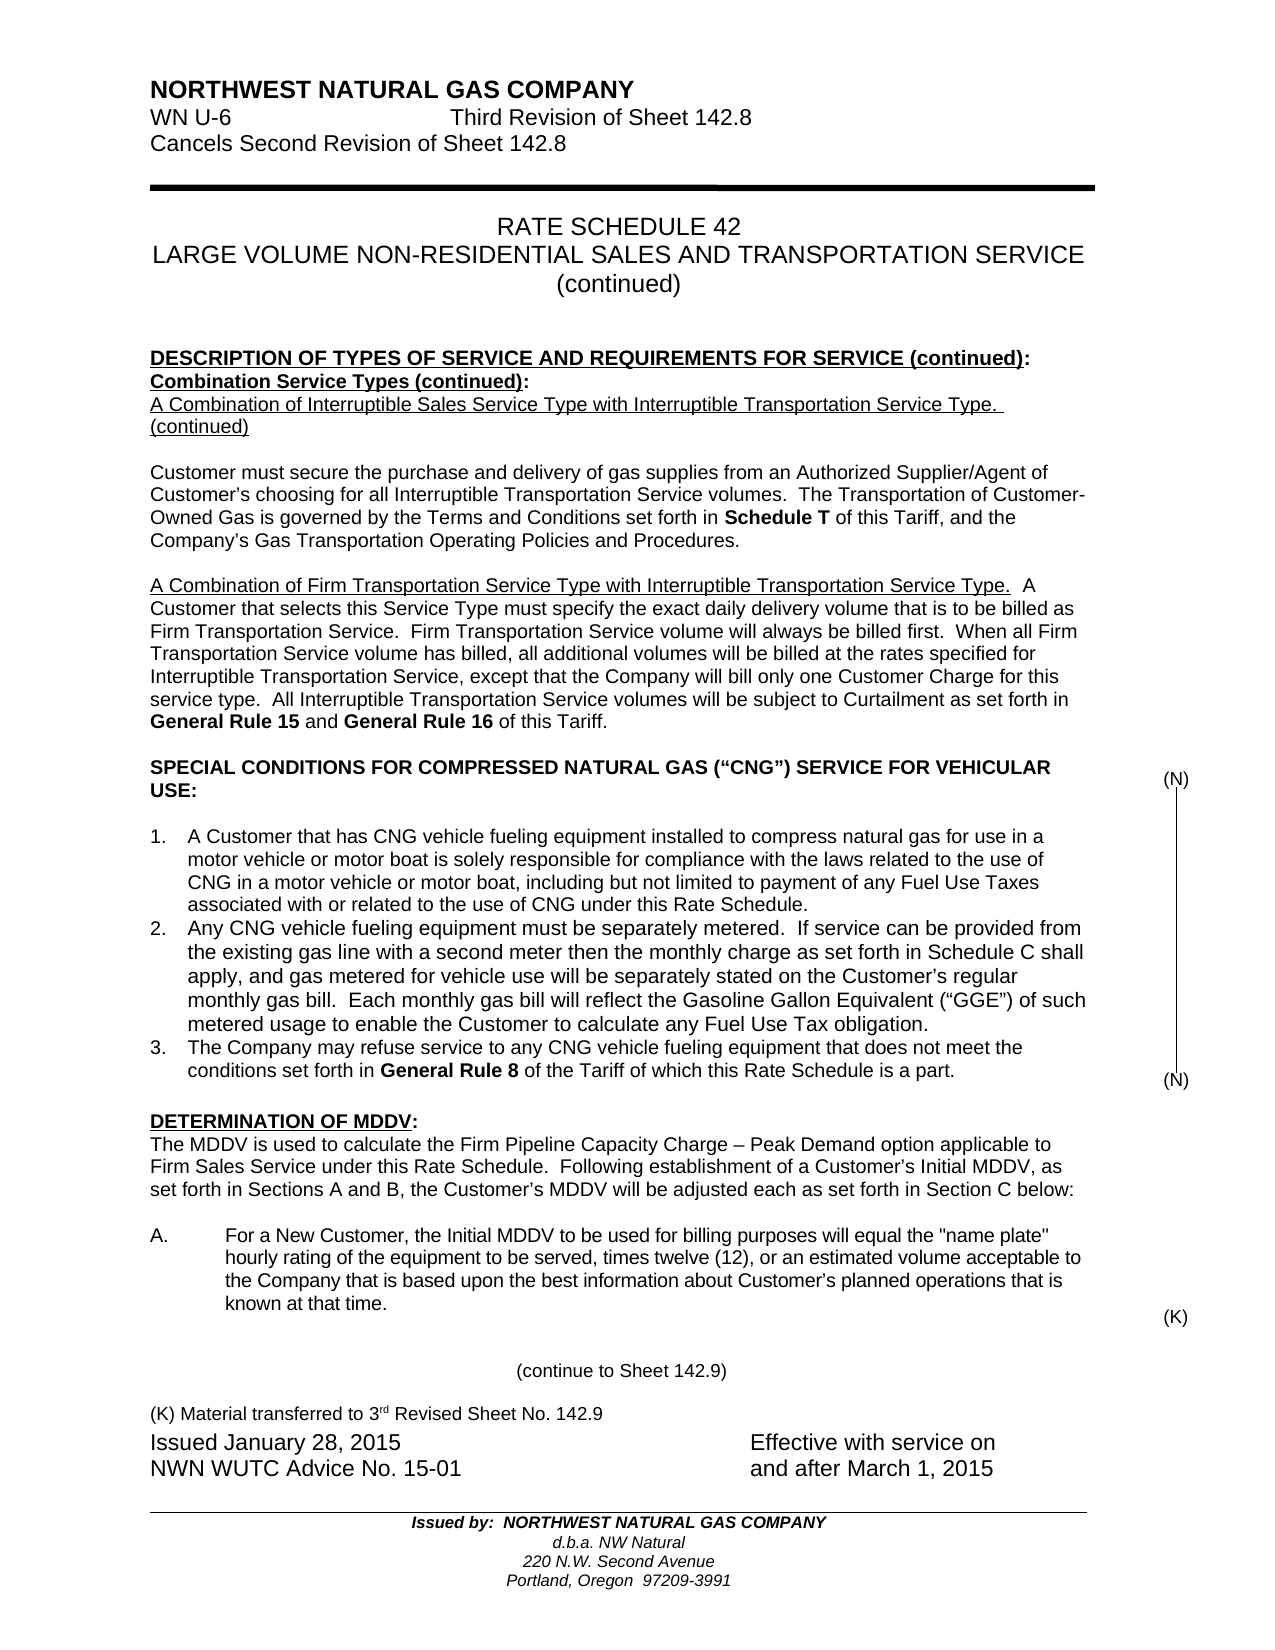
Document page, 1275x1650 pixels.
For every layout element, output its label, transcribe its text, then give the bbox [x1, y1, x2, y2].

text DESCRIPTION OF TYPES OF SERVICE AND REQUIREMENTS FOR SERVICE (continued): [150, 346, 1087, 370]
text A Combination of Interruptible Sales Service Type with Interruptible Transportation Service Type. (continued) [150, 392, 1087, 438]
text DETERMINATION OF MDDV: [150, 1110, 1087, 1133]
list The Company may refuse service to any CNG vehicle fueling equipment that does not meet the conditions set forth in General Rule 8 of the Tariff of which this Rate Schedule is a part. [150, 1036, 1087, 1081]
list Any CNG vehicle fueling equipment must be separately metered. If service can be provided from the existing gas line with a second meter then the monthly charge as set forth in Schedule C shall apply, and gas metered for vehicle use will be separately stated on the Customer’s regular monthly gas bill. Each monthly gas bill will reflect the Gasoline Gallon Equivalent (“GGE”) of such metered usage to enable the Customer to calculate any Fuel Use Tax obligation. [150, 916, 1087, 1036]
text A. For a New Customer, the Initial MDDV to be used for billing purposes will equal the "name plate" hourly rating of the equipment to be served, times twelve (12), or an estimated volume acceptable to the Company that is based upon the best information about Customer’s planned operations that is known at that time. [150, 1223, 1087, 1314]
text Customer must secure the purchase and delivery of gas supplies from an Authorized Supplier/Agent of Customer’s choosing for all Interruptible Transportation Service volumes. The Transportation of Customer-Owned Gas is governed by the Terms and Conditions set forth in Schedule T of this Tariff, and the Company’s Gas Transportation Operating Policies and Procedures. [150, 461, 1087, 551]
text LARGE VOLUME NON-RESIDENTIAL SALES AND TRANSPORTATION SERVICE [150, 240, 1087, 269]
text (K) Material transferred to 3rd Revised Sheet No. 142.9 [150, 1403, 1087, 1424]
list A Customer that has CNG vehicle fueling equipment installed to compress natural gas for use in a motor vehicle or motor boat is solely responsible for compliance with the laws related to the use of CNG in a motor vehicle or motor boat, including but not limited to payment of any Fuel Use Taxes associated with or related to the use of CNG under this Rate Schedule. [150, 825, 1087, 916]
text RATE SCHEDULE 42 [150, 212, 1087, 240]
text Combination Service Types (continued): [150, 370, 1087, 392]
text A Combination of Firm Transportation Service Type with Interruptible Transportation Service Type. A Customer that selects this Service Type must specify the exact daily delivery volume that is to be billed as Firm Transportation Service. Firm Transportation Service volume will always be billed first. When all Firm Transportation Service volume has billed, all additional volumes will be billed at the rates specified for Interruptible Transportation Service, except that the Company will bill only one Customer Charge for this service type. All Interruptible Transportation Service volumes will be subject to Curtailment as set forth in General Rule 15 and General Rule 16 of this Tariff. [150, 574, 1087, 733]
text (continued) [150, 269, 1087, 298]
text The MDDV is used to calculate the Firm Pipeline Capacity Charge – Peak Demand option applicable to Firm Sales Service under this Rate Schedule. Following establishment of a Customer’s Initial MDDV, as set forth in Sections A and B, the Customer’s MDDV will be adjusted each as set forth in Section C below: [150, 1133, 1087, 1201]
text SPECIAL CONDITIONS FOR COMPRESSED NATURAL GAS (“CNG”) SERVICE FOR VEHICULAR USE: [150, 756, 1087, 801]
text (continue to Sheet 142.9) [150, 1360, 1087, 1381]
